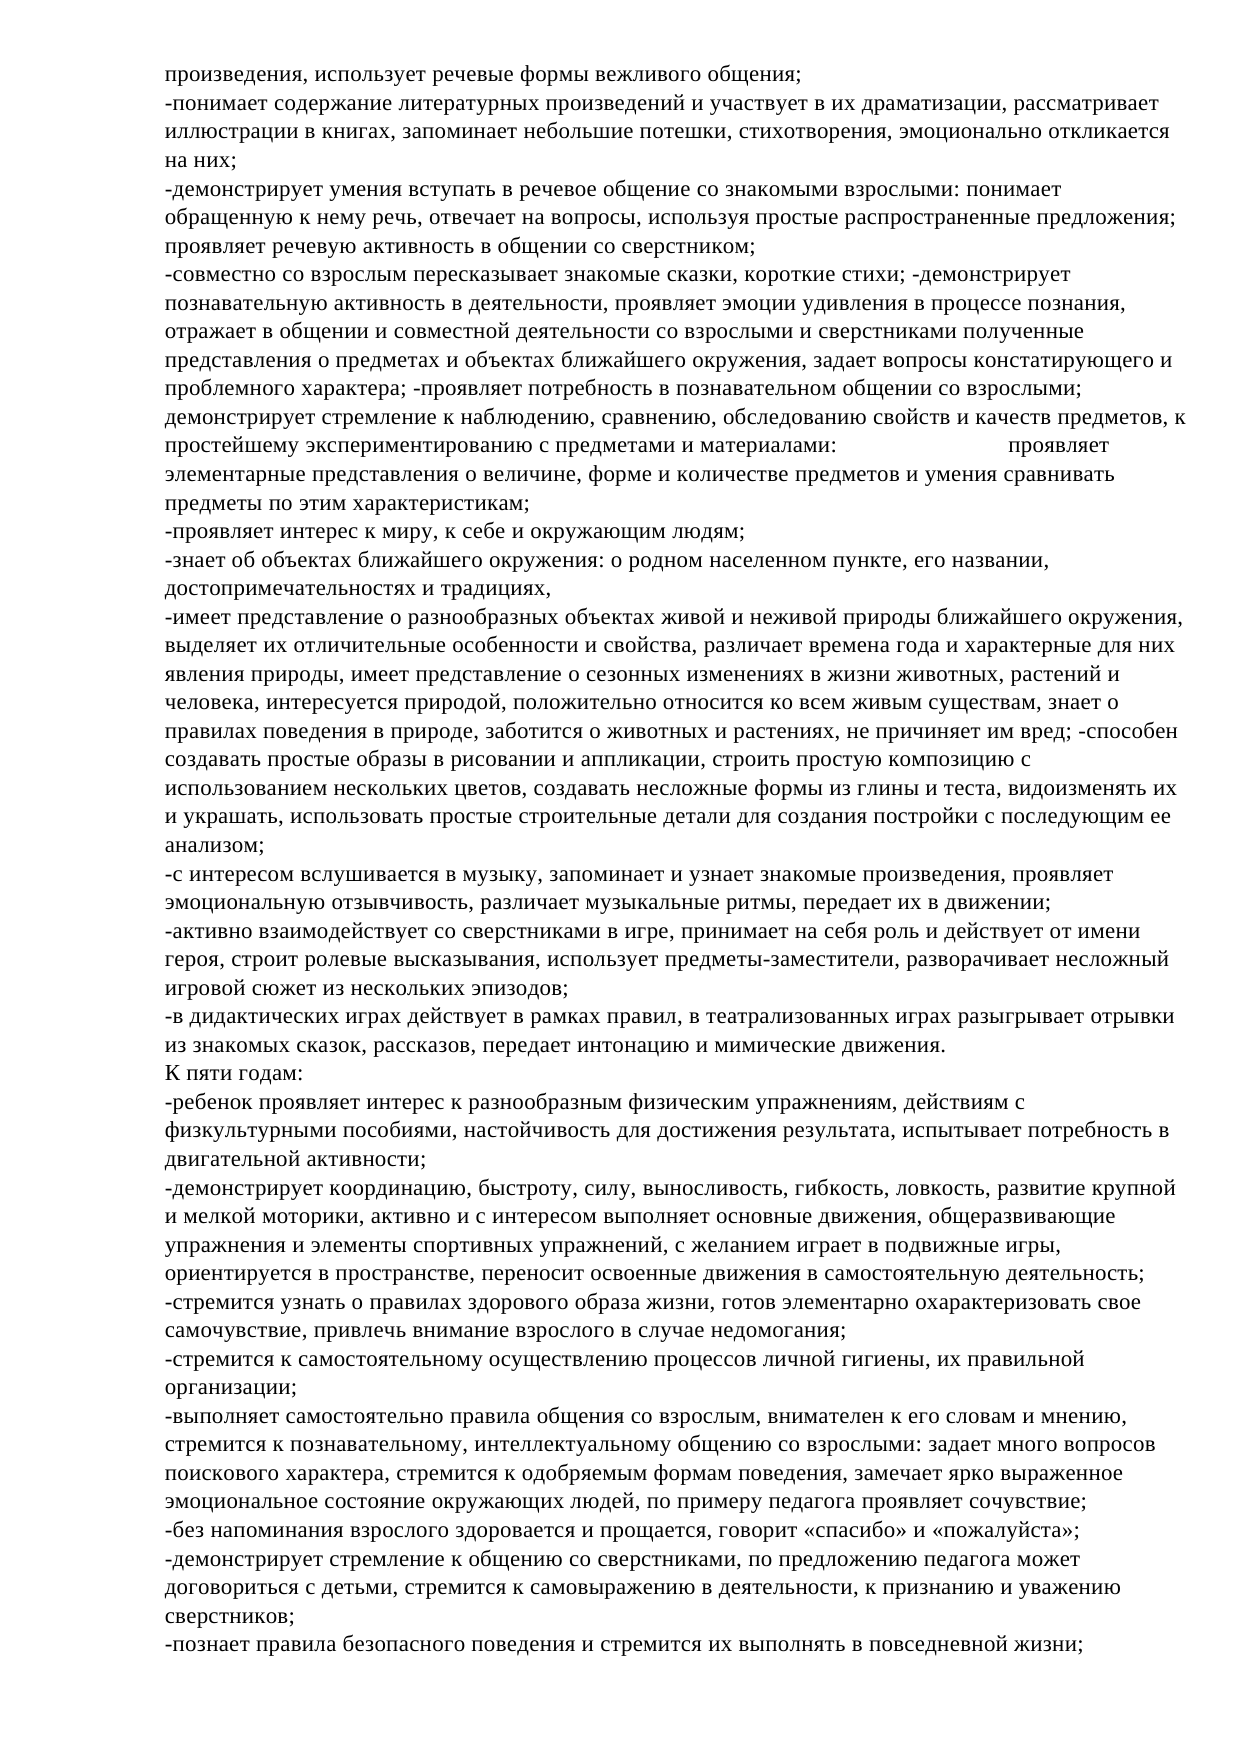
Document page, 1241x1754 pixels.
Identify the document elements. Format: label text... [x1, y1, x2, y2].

text -ребенок проявляет интерес к разнообразным физическим упражнениям, действиям с физкультурными пособиями, настойчивость для достижения результата, испытывает потребность в двигательной активности; [164, 1087, 1192, 1172]
text -активно взаимодействует со сверстниками в игре, принимает на себя роль и действует от имени героя, строит ролевые высказывания, использует предметы-заместители, разворачивает несложный игровой сюжет из нескольких эпизодов; [164, 915, 1192, 1001]
text -стремится к самостоятельному осуществлению процессов личной гигиены, их правильной организации; [164, 1343, 1192, 1401]
text К пяти годам: [164, 1058, 1194, 1087]
text -совместно со взрослым пересказывает знакомые сказки, короткие стихи; -демонстрирует познавательную активность в деятельности, проявляет эмоции удивления в процессе познания, отражает в общении и совместной деятельности со взрослыми и сверстниками полученные представления о предметах и объектах ближайшего окружения, задает вопросы констатирующего и проблемного характера; -проявляет потребность в познавательном общении со взрослыми; демонстрирует стремление к наблюдению, сравнению, обследованию свойств и качеств предметов, к простейшему экспериментированию с предметами и материалами: проявляет [164, 259, 1192, 459]
text элементарные представления о величине, форме и количестве предметов и умения сравнивать предметы по этим характеристикам; [164, 459, 1192, 516]
text -имеет представление о разнообразных объектах живой и неживой природы ближайшего окружения, выделяет их отличительные особенности и свойства, различает времена года и характерные для них явления природы, имеет представление о сезонных изменениях в жизни животных, растений и человека, интересуется природой, положительно относится ко всем живым существам, знает о правилах поведения в природе, заботится о животных и растениях, не причиняет им вред; -способен создавать простые образы в рисовании и аппликации, строить простую композицию с использованием нескольких цветов, создавать несложные формы из глины и теста, видоизменять их и украшать, использовать простые строительные детали для создания постройки с последующим ее анализом; [164, 601, 1192, 858]
text -выполняет самостоятельно правила общения со взрослым, внимателен к его словам и мнению, стремится к познавательному, интеллектуальному общению со взрослыми: задает много вопросов поискового характера, стремится к одобряемым формам поведения, замечает ярко выраженное эмоциональное состояние окружающих людей, по примеру педагога проявляет сочувствие; [164, 1401, 1192, 1515]
text -демонстрирует умения вступать в речевое общение со знакомыми взрослыми: понимает обращенную к нему речь, отвечает на вопросы, используя простые распространенные предложения; проявляет речевую активность в общении со сверстником; [164, 173, 1192, 259]
text -знает об объектах ближайшего окружения: о родном населенном пункте, его названии, достопримечательностях и традициях, [164, 544, 1192, 601]
text -понимает содержание литературных произведений и участвует в их драматизации, рассматривает иллюстрации в книгах, запоминает небольшие потешки, стихотворения, эмоционально откликается на них; [164, 88, 1192, 173]
text -в дидактических играх действует в рамках правил, в театрализованных играх разыгрывает отрывки из знакомых сказок, рассказов, передает интонацию и мимические движения. [164, 1001, 1192, 1058]
text -демонстрирует координацию, быстроту, силу, выносливость, гибкость, ловкость, развитие крупной и мелкой моторики, активно и с интересом выполняет основные движения, общеразвивающие упражнения и элементы спортивных упражнений, с желанием играет в подвижные игры, ориентируется в пространстве, переносит освоенные движения в самостоятельную деятельность; [164, 1172, 1192, 1286]
text -проявляет интерес к миру, к себе и окружающим людям; [164, 516, 1194, 544]
text -демонстрирует стремление к общению со сверстниками, по предложению педагога может договориться с детьми, стремится к самовыражению в деятельности, к признанию и уважению сверстников; [164, 1543, 1192, 1629]
text -с интересом вслушивается в музыку, запоминает и узнает знакомые произведения, проявляет эмоциональную отзывчивость, различает музыкальные ритмы, передает их в движении; [164, 858, 1192, 915]
text -стремится узнать о правилах здорового образа жизни, готов элементарно охарактеризовать свое самочувствие, привлечь внимание взрослого в случае недомогания; [164, 1286, 1192, 1343]
text -познает правила безопасного поведения и стремится их выполнять в повседневной жизни; [164, 1629, 1192, 1657]
text -без напоминания взрослого здоровается и прощается, говорит «спасибо» и «пожалуйста»; [164, 1515, 1192, 1543]
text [164, 59, 1192, 88]
